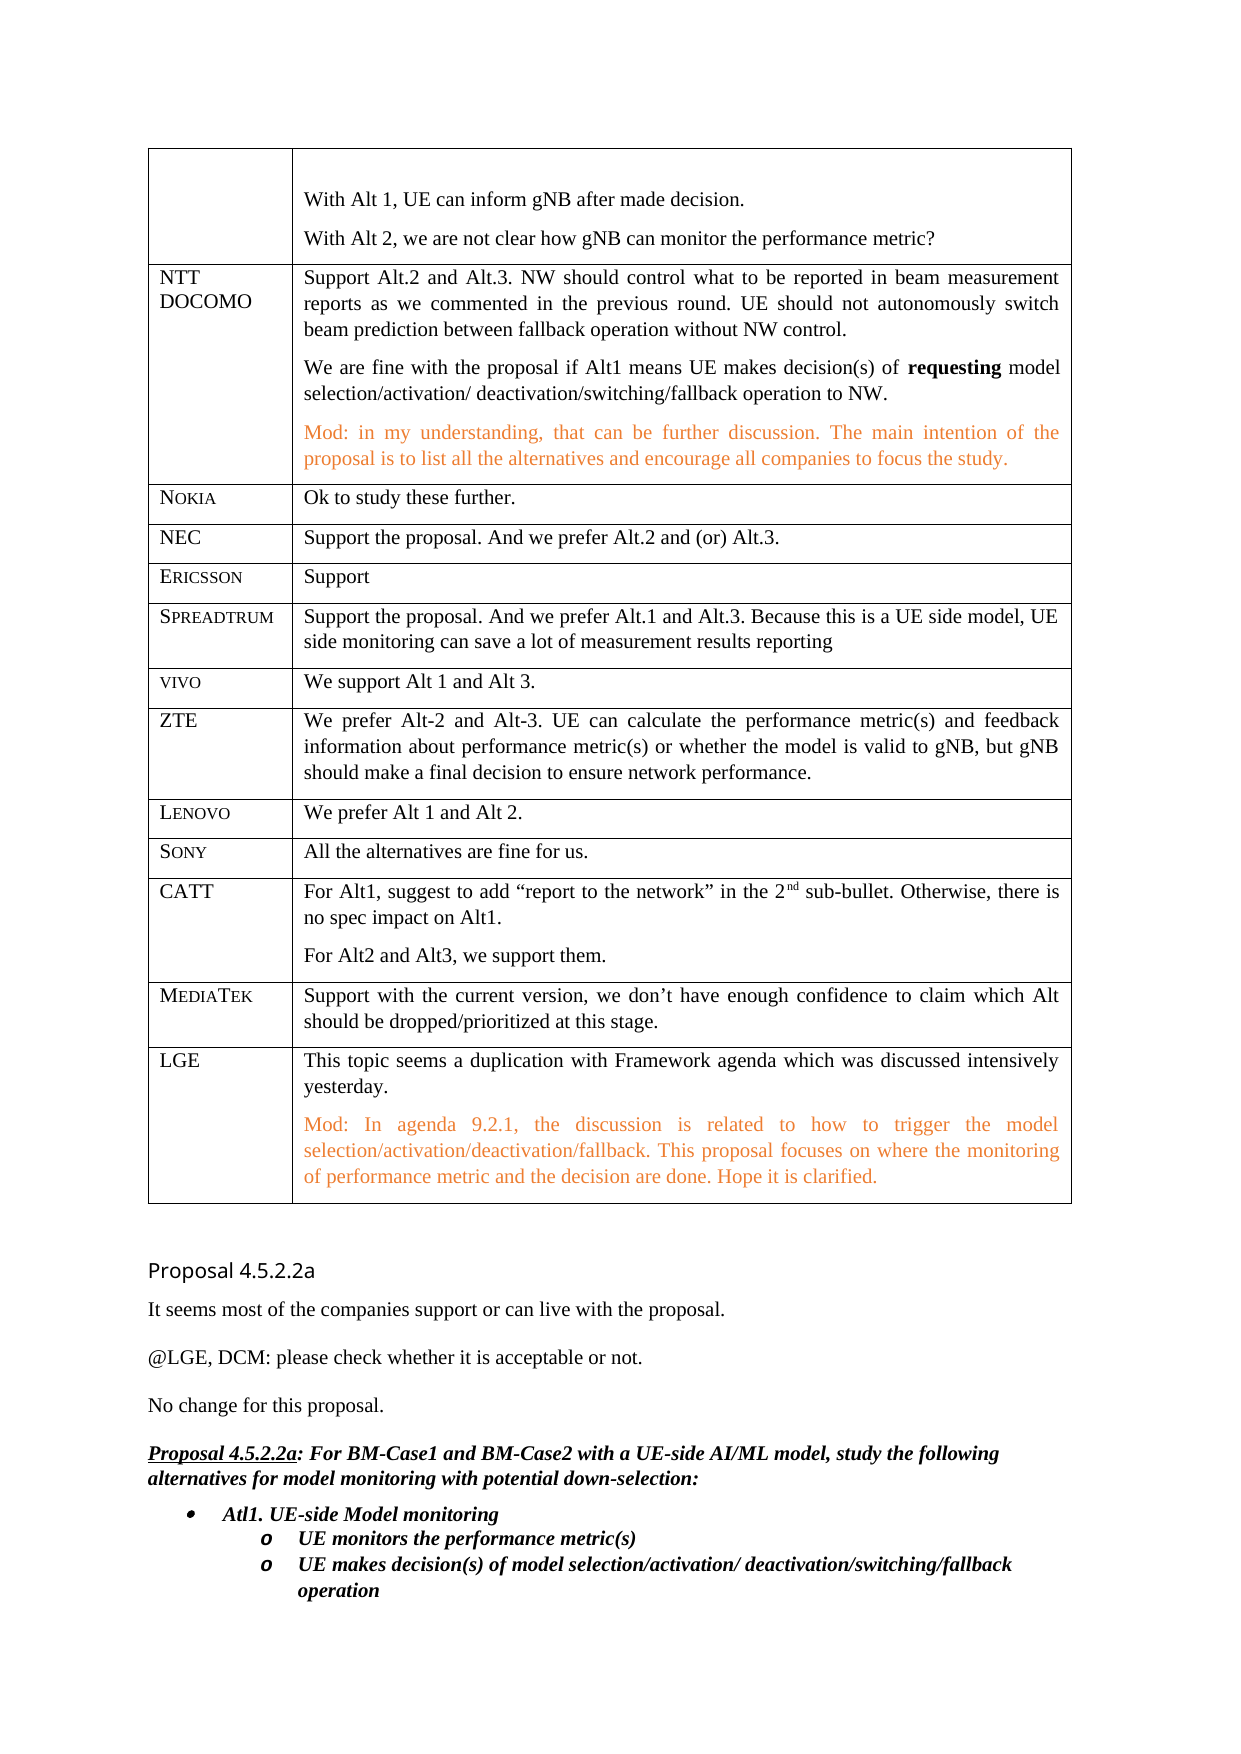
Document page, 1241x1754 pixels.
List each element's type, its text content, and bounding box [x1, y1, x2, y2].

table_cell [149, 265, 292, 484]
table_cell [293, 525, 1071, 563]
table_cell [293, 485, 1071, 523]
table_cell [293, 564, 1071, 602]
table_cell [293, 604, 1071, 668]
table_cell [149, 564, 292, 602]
text Proposal 4.5.2.2a: For BM-Case1 and BM-Case2 with a UE-side AI/ML model, study the following alternatives for model monitoring with potential down-selection: [148, 1441, 1093, 1489]
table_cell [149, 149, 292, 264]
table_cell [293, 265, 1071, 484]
text It seems most of the companies support or can live with the proposal. [148, 1297, 1093, 1321]
text @LGE, DCM: please check whether it is acceptable or not. [148, 1345, 1093, 1369]
list UE monitors the performance metric(s) [260, 1526, 1093, 1552]
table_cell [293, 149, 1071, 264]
list Atl1. UE-side Model monitoring [185, 1502, 1093, 1526]
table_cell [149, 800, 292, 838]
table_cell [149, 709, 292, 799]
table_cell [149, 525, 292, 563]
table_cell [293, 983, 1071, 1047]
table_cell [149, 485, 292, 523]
list UE makes decision(s) of model selection/activation/ deactivation/switching/fallback operation [260, 1552, 1093, 1602]
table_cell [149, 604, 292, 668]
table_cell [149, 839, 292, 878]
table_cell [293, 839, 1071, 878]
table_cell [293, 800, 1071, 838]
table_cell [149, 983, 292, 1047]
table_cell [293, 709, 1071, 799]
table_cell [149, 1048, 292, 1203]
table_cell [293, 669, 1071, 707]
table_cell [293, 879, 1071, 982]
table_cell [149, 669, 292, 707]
text No change for this proposal. [148, 1393, 1093, 1417]
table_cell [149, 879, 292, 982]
subtitle Proposal 4.5.2.2a [148, 1256, 1093, 1284]
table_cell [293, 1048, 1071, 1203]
